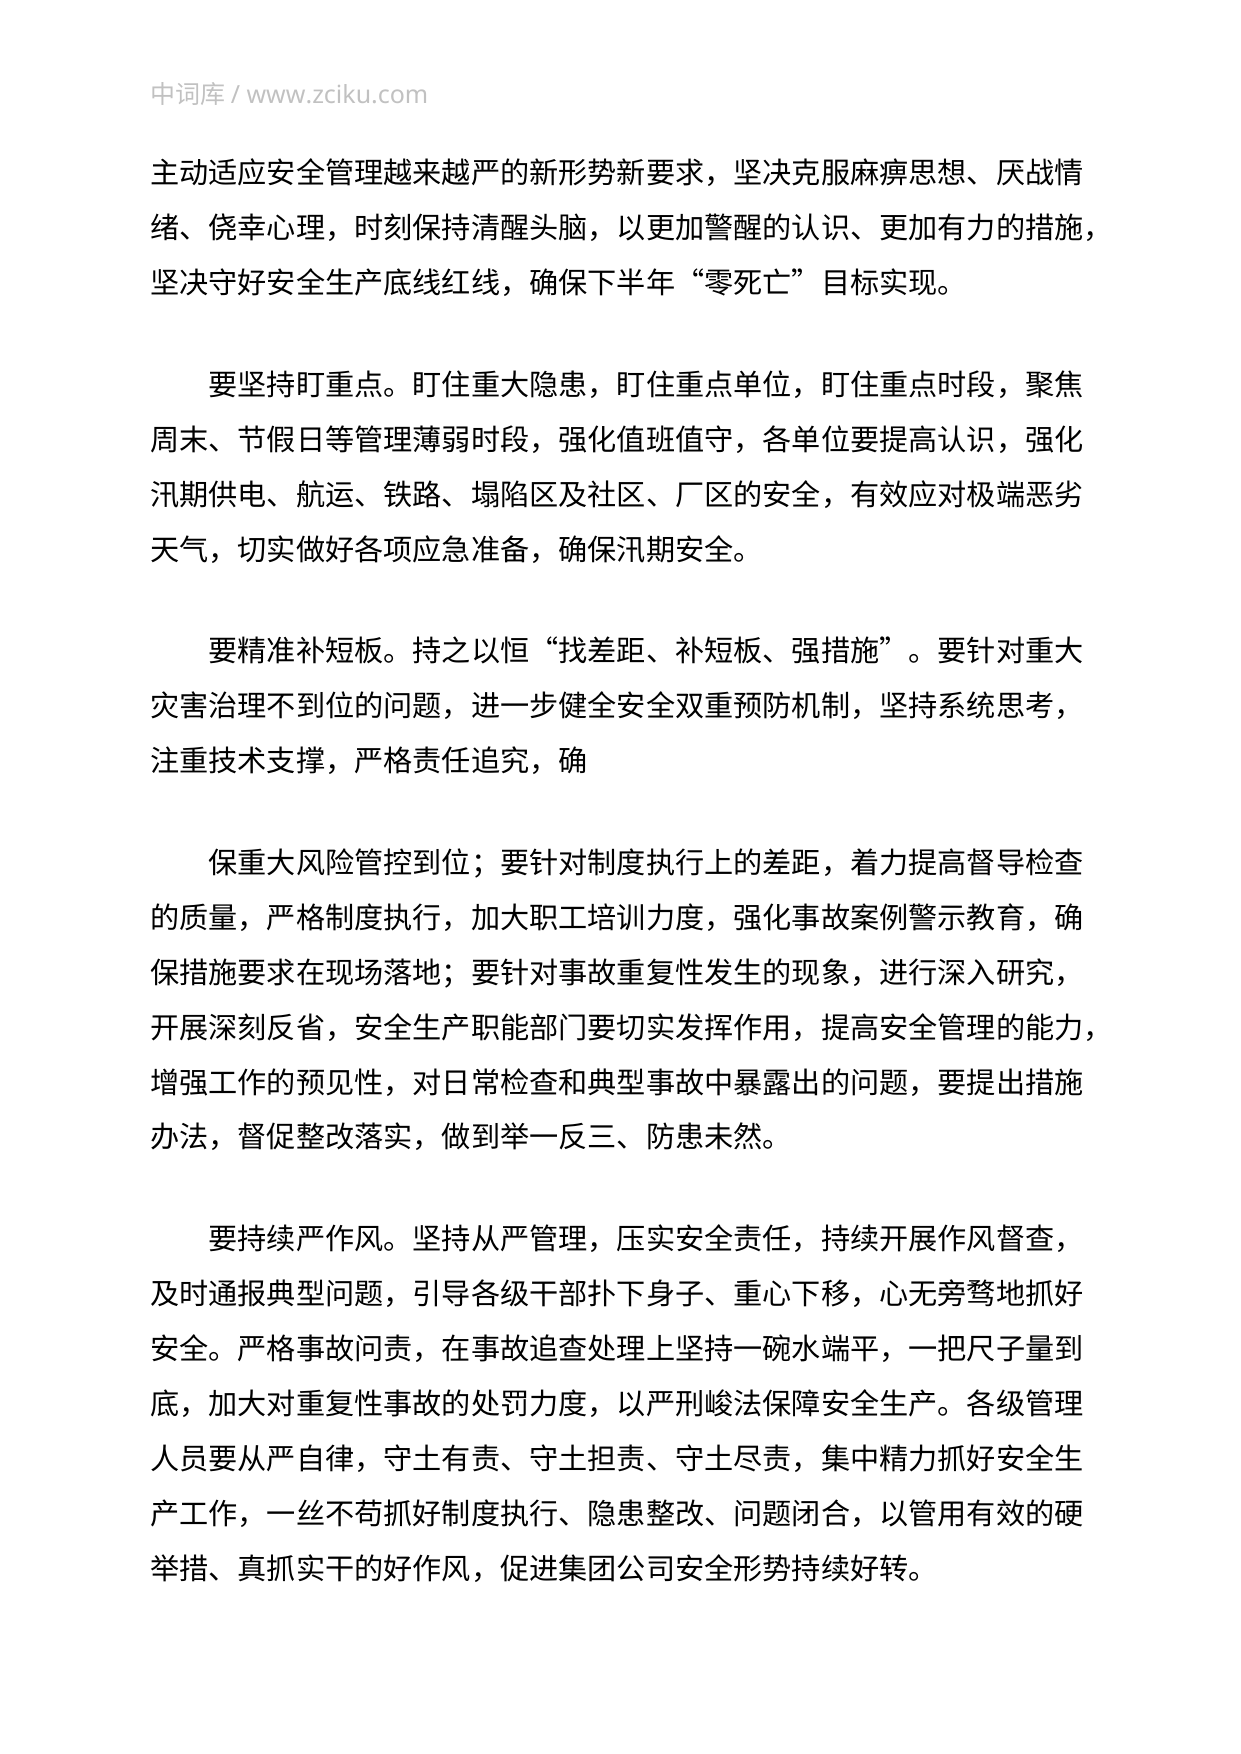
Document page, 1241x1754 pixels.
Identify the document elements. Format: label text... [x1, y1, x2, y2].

text 要持续严作风。坚持从严管理，压实安全责任，持续开展作风督查，及时通报典型问题，引导各级干部扑下身子、重心下移，心无旁骛地抓好安全。严格事故问责，在事故追查处理上坚持一碗水端平，一把尺子量到底，加大对重复性事故的处罚力度，以严刑峻法保障安全生产。各级管理人员要从严自律，守土有责、守土担责、守土尽责，集中精力抓好安全生产工作，一丝不苟抓好制度执行、隐患整改、问题闭合，以管用有效的硬举措、真抓实干的好作风，促进集团公司安全形势持续好转。 [150, 1216, 1090, 1587]
text 要精准补短板。持之以恒“找差距、补短板、强措施”。要针对重大灾害治理不到位的问题，进一步健全安全双重预防机制，坚持系统思考，注重技术支撑，严格责任追究，确 [150, 628, 1090, 780]
text 要坚持盯重点。盯住重大隐患，盯住重点单位，盯住重点时段，聚焦周末、节假日等管理薄弱时段，强化值班值守，各单位要提高认识，强化汛期供电、航运、铁路、塌陷区及社区、厂区的安全，有效应对极端恶劣天气，切实做好各项应急准备，确保汛期安全。 [150, 362, 1090, 568]
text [150, 150, 1090, 302]
text 保重大风险管控到位；要针对制度执行上的差距，着力提高督导检查的质量，严格制度执行，加大职工培训力度，强化事故案例警示教育，确保措施要求在现场落地；要针对事故重复性发生的现象，进行深入研究，开展深刻反省，安全生产职能部门要切实发挥作用，提高安全管理的能力，增强工作的预见性，对日常检查和典型事故中暴露出的问题，要提出措施办法，督促整改落实，做到举一反三、防患未然。 [150, 839, 1090, 1156]
